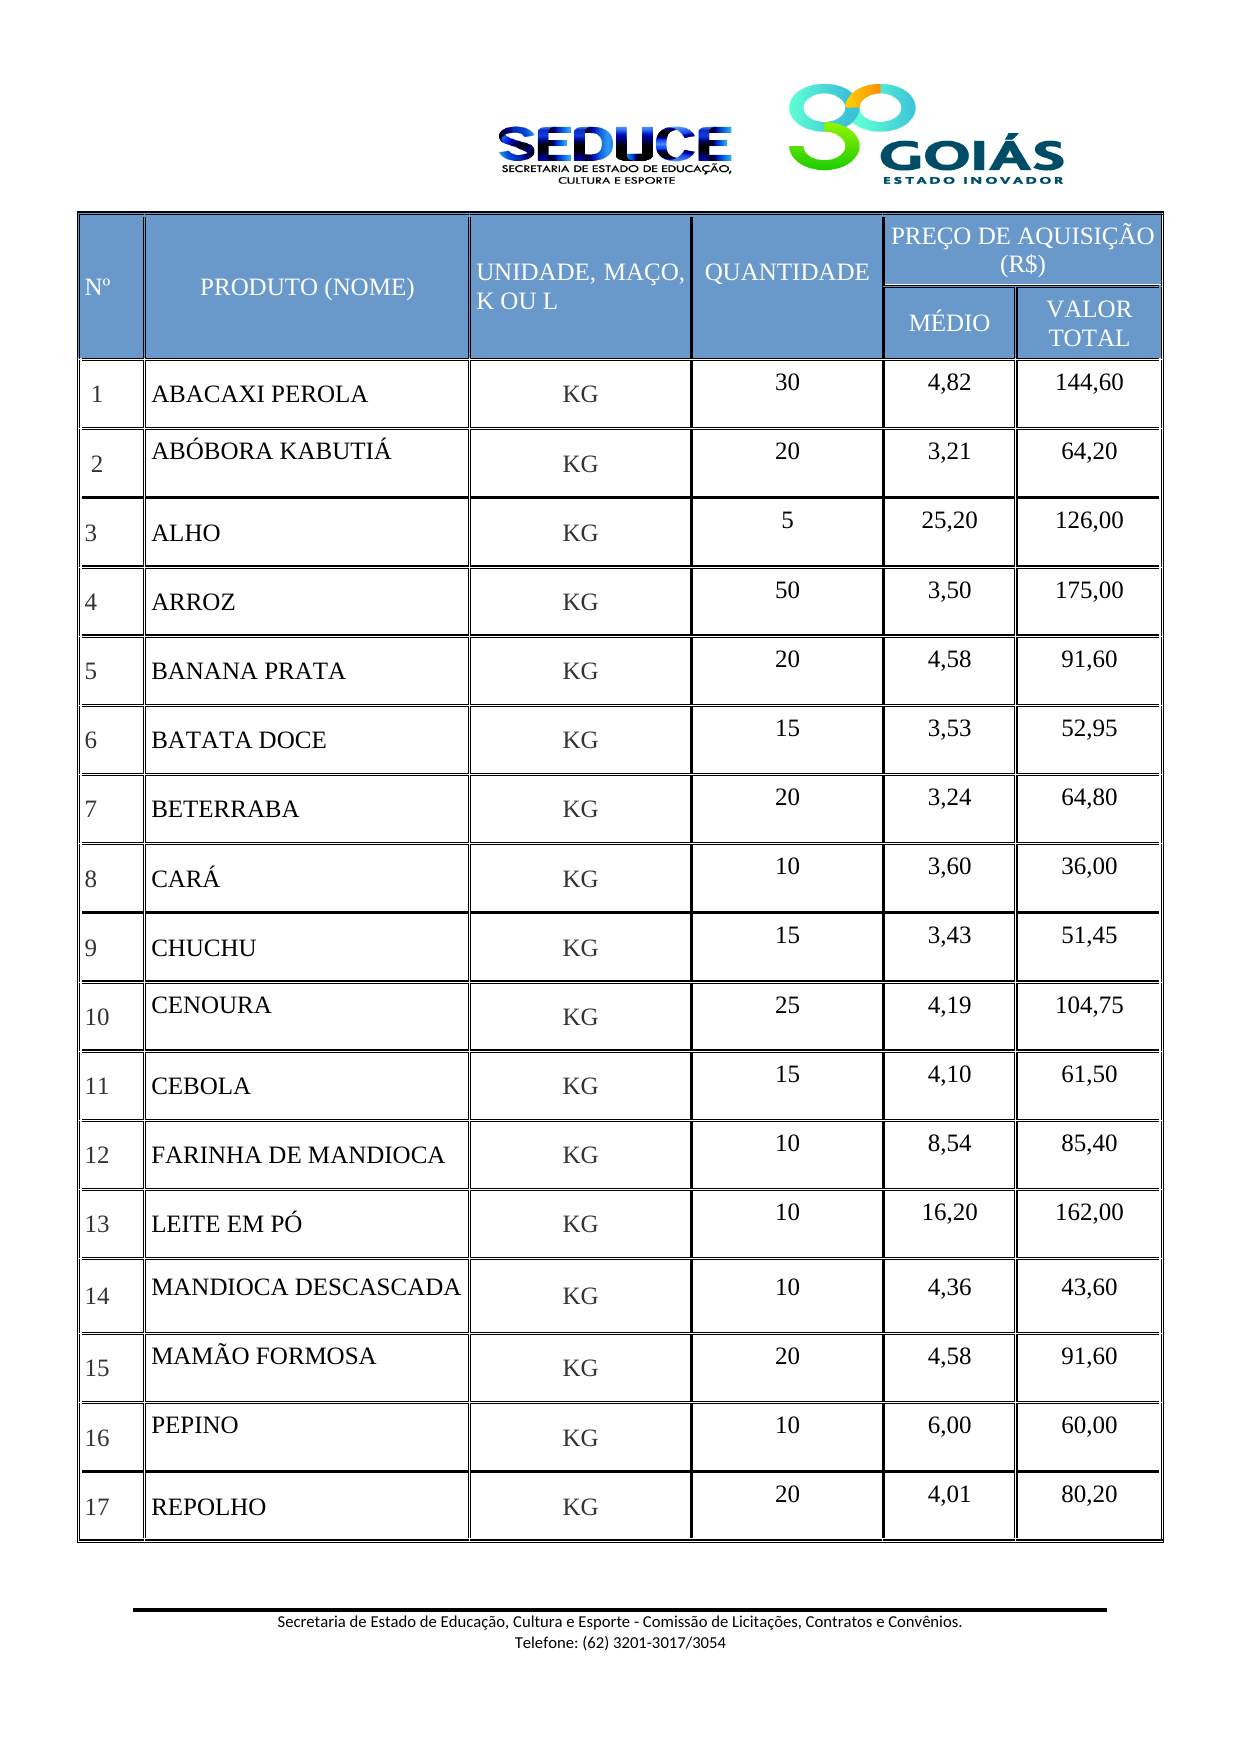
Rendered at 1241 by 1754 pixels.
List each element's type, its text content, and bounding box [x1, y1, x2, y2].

table_cell KG [471, 984, 690, 1049]
table_cell 52,95 [1018, 704, 1161, 773]
table_cell 43,60 [1016, 1257, 1162, 1332]
table_cell 50 [693, 569, 882, 634]
table_cell 1 [78, 358, 145, 427]
table_cell 10 [80, 980, 143, 1049]
table_cell KG [470, 1473, 691, 1539]
table_cell 3 [80, 496, 143, 565]
table_cell CARÁ [146, 845, 468, 911]
table_cell KG [471, 845, 690, 911]
table_cell KG [471, 569, 690, 634]
table_cell 126,00 [1018, 496, 1161, 565]
table_cell 51,45 [1018, 911, 1161, 980]
table_cell 64,80 [1016, 773, 1162, 842]
table_cell 20 [693, 638, 882, 703]
table_cell MÉDIO [885, 288, 1014, 358]
table_header UNIDADE, MAÇO, K OU L [470, 215, 691, 358]
table_cell 4,01 [883, 1470, 1016, 1539]
table_cell 30 [693, 361, 882, 427]
table_cell ALHO [146, 499, 468, 565]
table_cell KG [471, 707, 690, 773]
table_cell 3,50 [885, 569, 1014, 634]
table_cell KG [471, 1404, 690, 1470]
table_cell 16 [78, 1401, 145, 1470]
table_cell 17 [80, 1470, 145, 1539]
table_cell 144,60 [1016, 358, 1162, 427]
table_cell 15 [693, 914, 882, 980]
table_cell 2 [78, 427, 145, 496]
table_cell 4,10 [885, 1053, 1014, 1118]
table_cell 85,40 [1018, 1119, 1161, 1188]
picture [477, 73, 1108, 211]
table_cell 10 [693, 1191, 882, 1257]
table_cell 4 [80, 565, 143, 634]
table_cell 64,20 [1016, 427, 1162, 496]
table_cell 104,75 [1018, 980, 1161, 1049]
table_cell ARROZ [146, 569, 468, 634]
table_header PREÇO DE AQUISIÇÃO (R$) [883, 215, 1161, 284]
table_cell 6 [80, 704, 143, 773]
table_cell 25,20 [885, 499, 1014, 565]
table_cell 15 [693, 707, 882, 773]
table_cell 4,58 [885, 638, 1014, 703]
table_cell BETERRABA [146, 776, 468, 842]
table_cell 13 [78, 1188, 145, 1257]
table_header PRODUTO (NOME) [145, 215, 470, 358]
table_cell 91,60 [1016, 1332, 1162, 1401]
table_cell VALOR TOTAL [1018, 285, 1161, 358]
table_cell 10 [693, 1260, 882, 1332]
table_cell FARINHA DE MANDIOCA [146, 1122, 468, 1188]
table_cell 8 [78, 842, 145, 911]
table_cell 25 [693, 984, 882, 1049]
table_cell 36,00 [1016, 842, 1162, 911]
table_cell 20 [693, 776, 882, 842]
table_cell 20 [693, 1335, 882, 1401]
table_cell KG [471, 499, 690, 565]
table_cell 9 [80, 911, 143, 980]
table_header Nº [80, 215, 145, 358]
table_header QUANTIDADE [691, 213, 883, 358]
table_cell 20 [691, 1473, 883, 1539]
table_cell 5 [80, 634, 143, 703]
table_cell 12 [80, 1119, 143, 1188]
table_cell 6,00 [885, 1404, 1014, 1470]
table_cell 80,20 [1016, 1470, 1161, 1539]
table_cell BATATA DOCE [146, 707, 468, 773]
table_cell KG [471, 914, 690, 980]
table_cell 5 [693, 499, 882, 565]
table_cell 15 [693, 1053, 882, 1118]
table_cell 10 [693, 1404, 882, 1470]
table_cell 3,60 [885, 845, 1014, 911]
table_cell MAMÃO FORMOSA [146, 1335, 468, 1401]
table_cell KG [471, 1260, 690, 1332]
table_cell 10 [693, 845, 882, 911]
table_cell 14 [78, 1257, 145, 1332]
table_cell 60,00 [1016, 1401, 1162, 1470]
table_cell 4,58 [885, 1335, 1014, 1401]
table_cell 4,82 [885, 361, 1014, 427]
table_cell 175,00 [1018, 565, 1161, 634]
table_cell 3,43 [885, 914, 1014, 980]
table_cell 20 [693, 430, 882, 496]
table_cell BANANA PRATA [146, 638, 468, 703]
table_cell KG [471, 638, 690, 703]
table_cell KG [471, 1335, 690, 1401]
table_cell 61,50 [1018, 1049, 1161, 1118]
table_cell KG [471, 1191, 690, 1257]
table_cell 3,53 [885, 707, 1014, 773]
table_cell REPOLHO [145, 1473, 470, 1539]
table_cell MANDIOCA DESCASCADA [146, 1260, 468, 1332]
table_cell KG [471, 430, 690, 496]
table_cell 91,60 [1018, 634, 1161, 703]
table_cell 162,00 [1016, 1188, 1162, 1257]
table_cell KG [471, 361, 690, 427]
table_cell KG [471, 1122, 690, 1188]
table_cell 11 [80, 1049, 143, 1118]
table_cell ABACAXI PEROLA [146, 361, 468, 427]
table_cell 15 [78, 1332, 145, 1401]
table_cell KG [471, 776, 690, 842]
table_cell KG [471, 1053, 690, 1118]
table_cell 4,19 [885, 984, 1014, 1049]
table_cell 3,21 [885, 430, 1014, 496]
table_cell LEITE EM PÓ [146, 1191, 468, 1257]
table_cell 8,54 [885, 1122, 1014, 1188]
table_cell ABÓBORA KABUTIÁ [146, 430, 468, 496]
table_cell 7 [78, 773, 145, 842]
table_cell 16,20 [885, 1191, 1014, 1257]
table_cell PEPINO [146, 1404, 468, 1470]
table_cell 3,24 [885, 776, 1014, 842]
table_cell CEBOLA [146, 1053, 468, 1118]
table_cell CHUCHU [146, 914, 468, 980]
table_cell CENOURA [146, 984, 468, 1049]
table_cell 4,36 [885, 1260, 1014, 1332]
table_cell 10 [693, 1122, 882, 1188]
